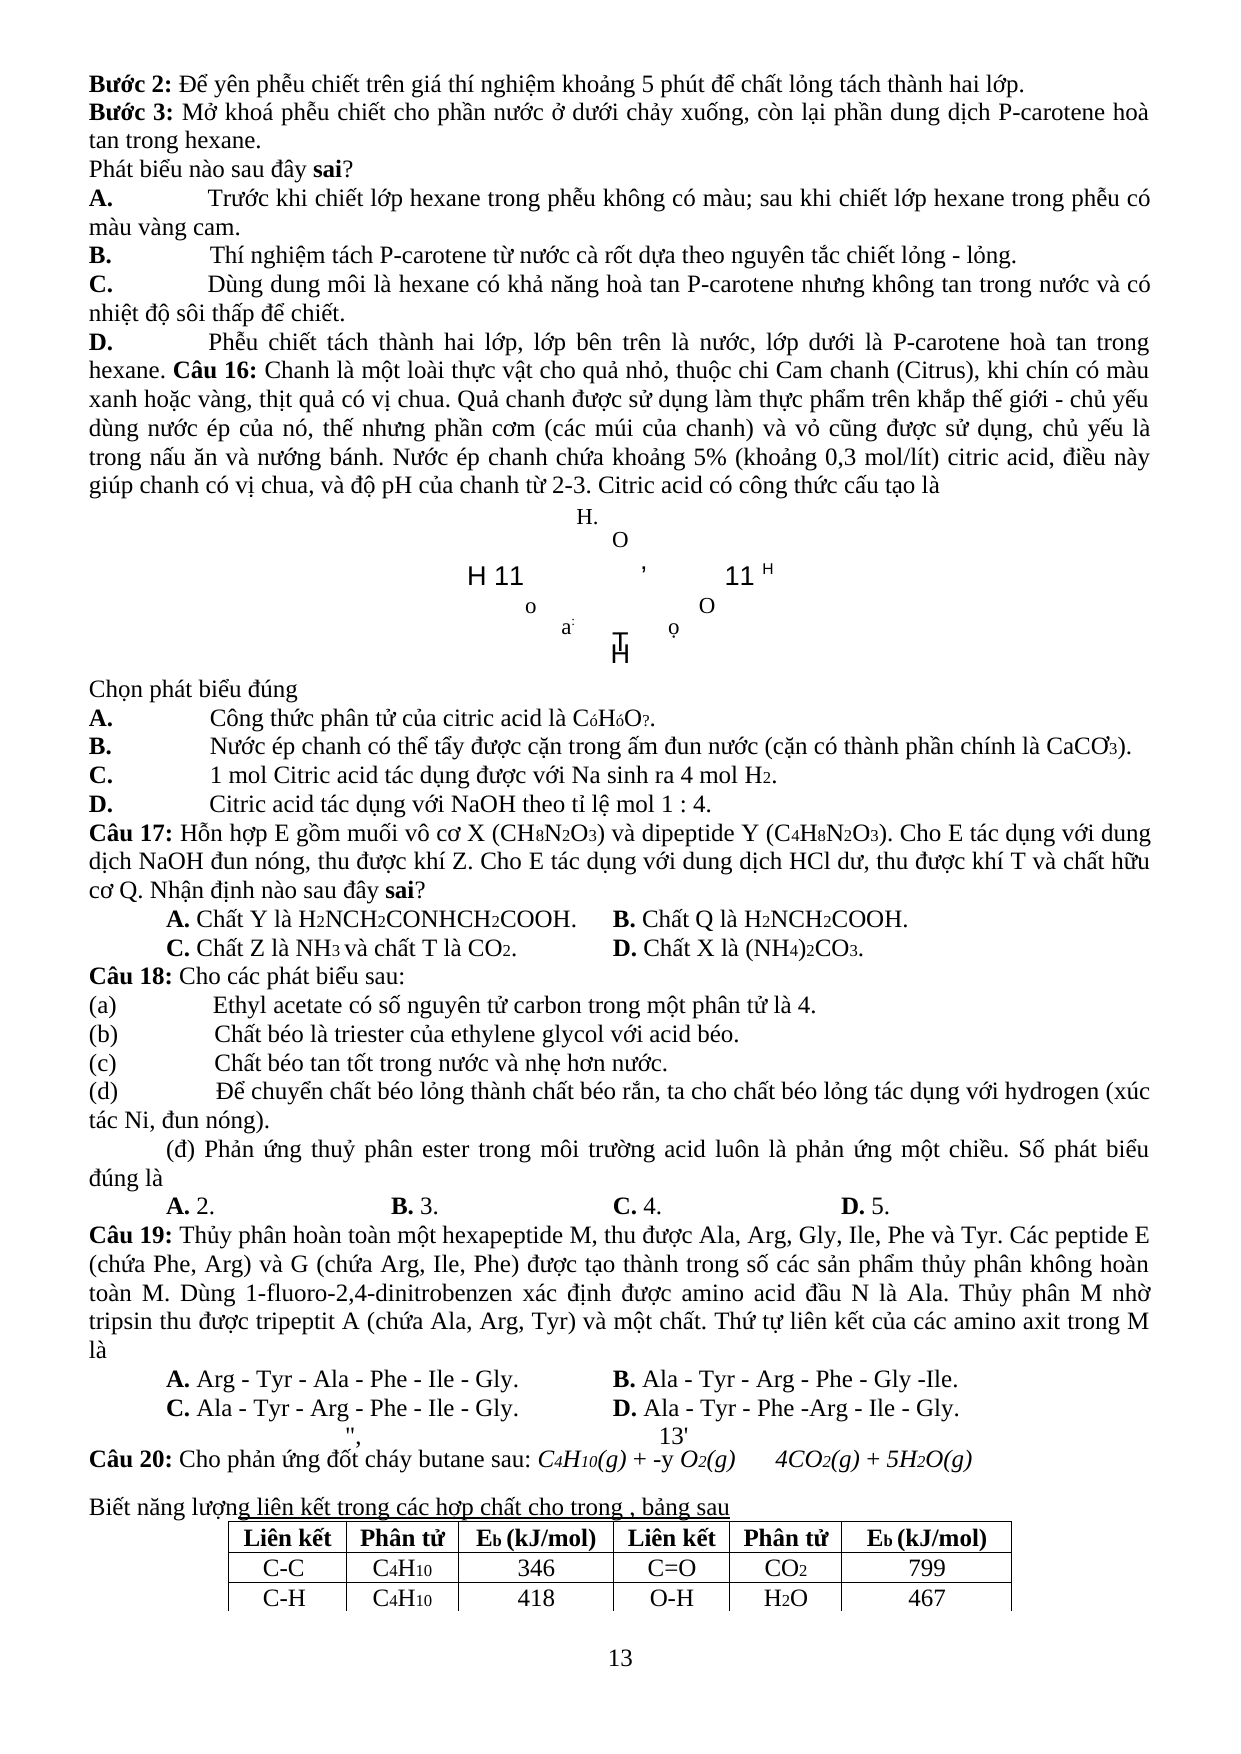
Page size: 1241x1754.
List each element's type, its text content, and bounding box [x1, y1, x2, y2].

text H 11 ’ 11 H [89, 573, 1152, 588]
list Ethyl acetate có số nguyên tử carbon trong một phân tử là 4. [89, 990, 1152, 1019]
table_header Eb (kJ/mol) [459, 1522, 613, 1552]
table_cell 418 [459, 1583, 613, 1611]
text Chọn phát biểu đúng [89, 674, 1152, 703]
list Chất béo tan tốt trong nước và nhẹ hơn nước. [89, 1048, 1152, 1076]
table_cell C=O [614, 1553, 729, 1582]
text T H [89, 638, 1152, 670]
table_cell C-C [229, 1553, 346, 1582]
text o O [89, 592, 1152, 619]
table_cell C-H [229, 1583, 346, 1611]
list Trước khi chiết lớp hexane trong phễu không có màu; sau khi chiết lớp hexane trong phễu có màu vàng cam. [89, 183, 1152, 241]
table_cell 799 [842, 1553, 1011, 1582]
text H. [576, 503, 1152, 530]
text Câu 19: Thủy phân hoàn toàn một hexapeptide M, thu được Ala, Arg, Gly, Ile, Phe và Tyr. Các peptide E (chứa Phe, Arg) và G (chứa Arg, Ile, Phe) được tạo thành trong số các sản phẩm thủy phân không hoàn toàn M. Dùng 1-fluoro-2,4-dinitrobenzen xác định được amino acid đầu N là Ala. Thủy phân M nhờ tripsin thu được tripeptit A (chứa Ala, Arg, Tyr) và một chất. Thứ tự liên kết của các amino axit trong M là [89, 1220, 1152, 1364]
table_cell C4H10 [347, 1583, 458, 1611]
table_cell O-H [614, 1583, 729, 1611]
text Câu 20: Cho phản ứng đốt cháy butane sau: C4H10(g) + -y O2(g) 4CO2(g) + 5H2O(g) [89, 1450, 1152, 1472]
table_cell 467 [842, 1583, 1011, 1611]
text Bước 3: Mở khoá phễu chiết cho phần nước ở dưới chảy xuống, còn lại phần dung dịch P-carotene hoà tan trong hexane. [89, 97, 1152, 154]
list 1 mol Citric acid tác dụng được với Na sinh ra 4 mol H2. [89, 760, 1152, 789]
text A. Arg - Tyr - Ala - Phe - Ile - Gly. B. Ala - Tyr - Arg - Phe - Gly -Ile. [89, 1364, 1152, 1393]
table_header Phân tử [730, 1522, 841, 1552]
list Phễu chiết tách thành hai lớp, lớp bên trên là nước, lớp dưới là P-carotene hoà tan trong hexane. Câu 16: Chanh là một loài thực vật cho quả nhỏ, thuộc chi Cam chanh (Citrus), khi chín có màu xanh hoặc vàng, thịt quả có vị chua. Quả chanh được sử dụng làm thực phẩm trên khắp thế giới - chủ yếu dùng nước ép của nó, thế nhưng phần cơm (các múi của chanh) và vỏ cũng được sử dụng, chủ yếu là trong nấu ăn và nướng bánh. Nước ép chanh chứa khoảng 5% (khoảng 0,3 mol/lít) citric acid, điều này giúp chanh có vị chua, và độ pH của chanh từ 2-3. Citric acid có công thức cấu tạo là [89, 327, 1152, 499]
table_header Phân tử [347, 1522, 458, 1552]
text C. Ala - Tyr - Arg - Phe - Ile - Gly. D. Ala - Tyr - Phe -Arg - Ile - Gly. [89, 1393, 1152, 1421]
table_header Eb (kJ/mol) [842, 1522, 1011, 1552]
list Công thức phân tử của citric acid là CóHóO?. [89, 703, 1152, 731]
table_cell C4H10 [347, 1553, 458, 1582]
text (đ) Phản ứng thuỷ phân ester trong môi trường acid luôn là phản ứng một chiều. Số phát biểu đúng là [89, 1134, 1152, 1191]
text Phát biểu nào sau đây sai? [89, 154, 1152, 183]
text Câu 18: Cho các phát biểu sau: [89, 961, 1152, 990]
list Dùng dung môi là hexane có khả năng hoà tan P-carotene nhưng không tan trong nước và có nhiệt độ sôi thấp để chiết. [89, 269, 1152, 327]
text A. 2. B. 3. C. 4. D. 5. [89, 1191, 1152, 1220]
list Thí nghiệm tách P-carotene từ nước cà rốt dựa theo nguyên tắc chiết lỏng - lỏng. [89, 241, 1152, 269]
text a: ọ [89, 619, 1152, 638]
table_header Liên kết [614, 1522, 729, 1552]
table_cell 346 [459, 1553, 613, 1582]
text C. Chất Z là NH3 và chất T là CO2. D. Chất X là (NH4)2CO3. [89, 933, 1152, 961]
table_cell H2O [730, 1583, 841, 1611]
text A. Chất Y là H2NCH2CONHCH2COOH. B. Chất Q là H2NCH2COOH. [89, 904, 1152, 933]
list Để chuyển chất béo lỏng thành chất béo rắn, ta cho chất béo lỏng tác dụng với hydrogen (xúc tác Ni, đun nóng). [89, 1076, 1152, 1134]
table_cell CO2 [730, 1553, 841, 1582]
table_header Liên kết [229, 1522, 346, 1552]
list Nước ép chanh có thể tẩy được cặn trong ấm đun nước (cặn có thành phần chính là CaCƠ3). [89, 731, 1152, 760]
list Citric acid tác dụng với NaOH theo tỉ lệ mol 1 : 4. [89, 789, 1152, 818]
list Chất béo là triester của ethylene glycol với acid béo. [89, 1019, 1152, 1048]
text Bước 2: Để yên phễu chiết trên giá thí nghiệm khoảng 5 phút để chất lỏng tách thành hai lớp. [89, 74, 1152, 97]
text O [89, 532, 1152, 552]
text ", 13' [345, 1421, 1152, 1450]
text Biết năng lượng liên kết trong các hợp chất cho trong , bảng sau [89, 1492, 1152, 1521]
text Câu 17: Hỗn hợp E gồm muối vô cơ X (CH8N2O3) và dipeptide Y (C4H8N2O3). Cho E tác dụng với dung dịch NaOH đun nóng, thu được khí Z. Cho E tác dụng với dung dịch HCl dư, thu được khí T và chất hữu cơ Q. Nhận định nào sau đây sai? [89, 818, 1152, 904]
